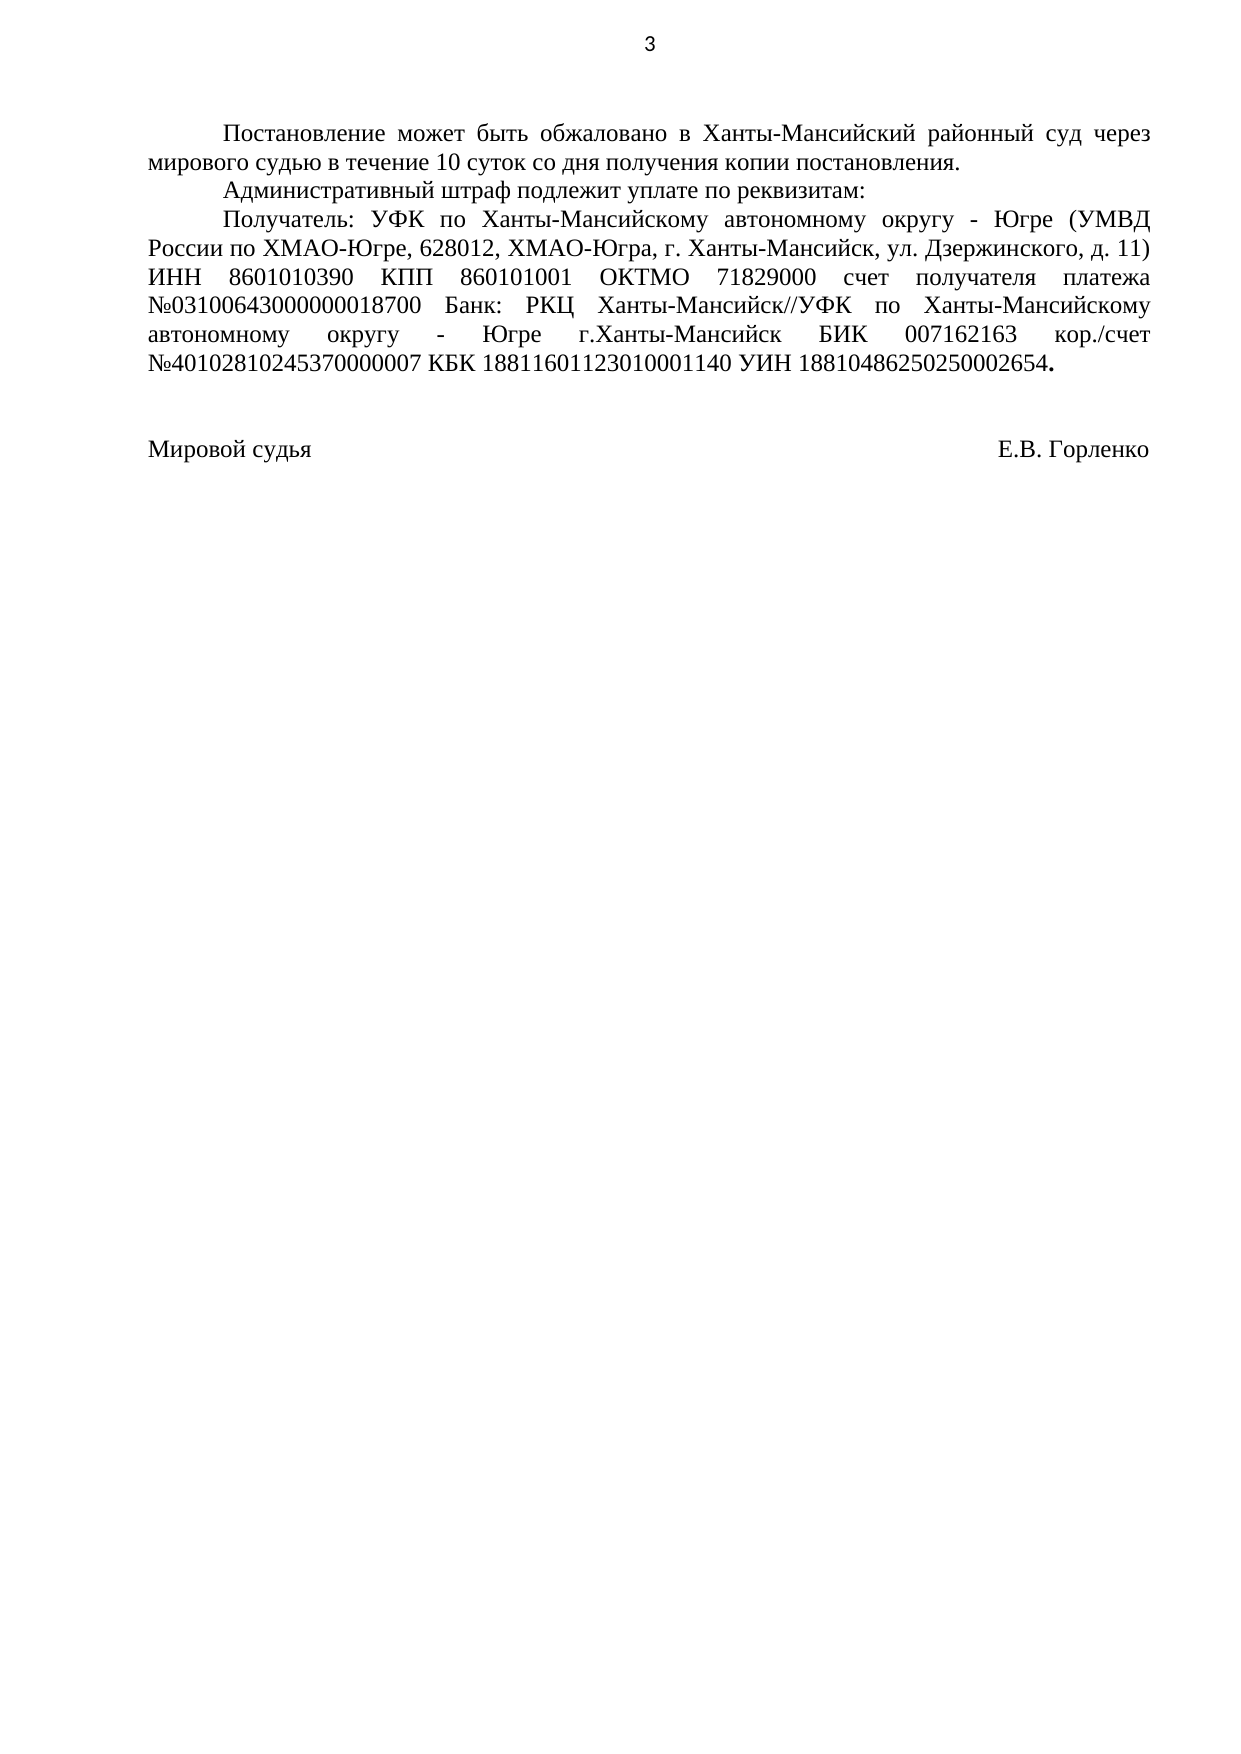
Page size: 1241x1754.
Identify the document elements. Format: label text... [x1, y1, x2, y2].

text Мировой судья Е.В. Горленко [148, 434, 1152, 463]
text Постановление может быть обжаловано в Ханты-Мансийский районный суд через мирового судью в течение 10 суток со дня получения копии постановления. [148, 118, 1152, 176]
text Получатель: УФК по Ханты-Мансийскому автономному округу - Югре (УМВД России по ХМАО-Югре, 628012, ХМАО-Югра, г. Ханты-Мансийск, ул. Дзержинского, д. 11) ИНН 8601010390 КПП 860101001 ОКТМО 71829000 счет получателя платежа №03100643000000018700 Банк: РКЦ Ханты-Мансийск//УФК по Ханты-Мансийскому автономному округу - Югре г.Ханты-Мансийск БИК 007162163 кор./счет №40102810245370000007 КБК 18811601123010001140 УИН 18810486250250002654. [148, 204, 1152, 377]
text Административный штраф подлежит уплате по реквизитам: [148, 176, 1152, 204]
